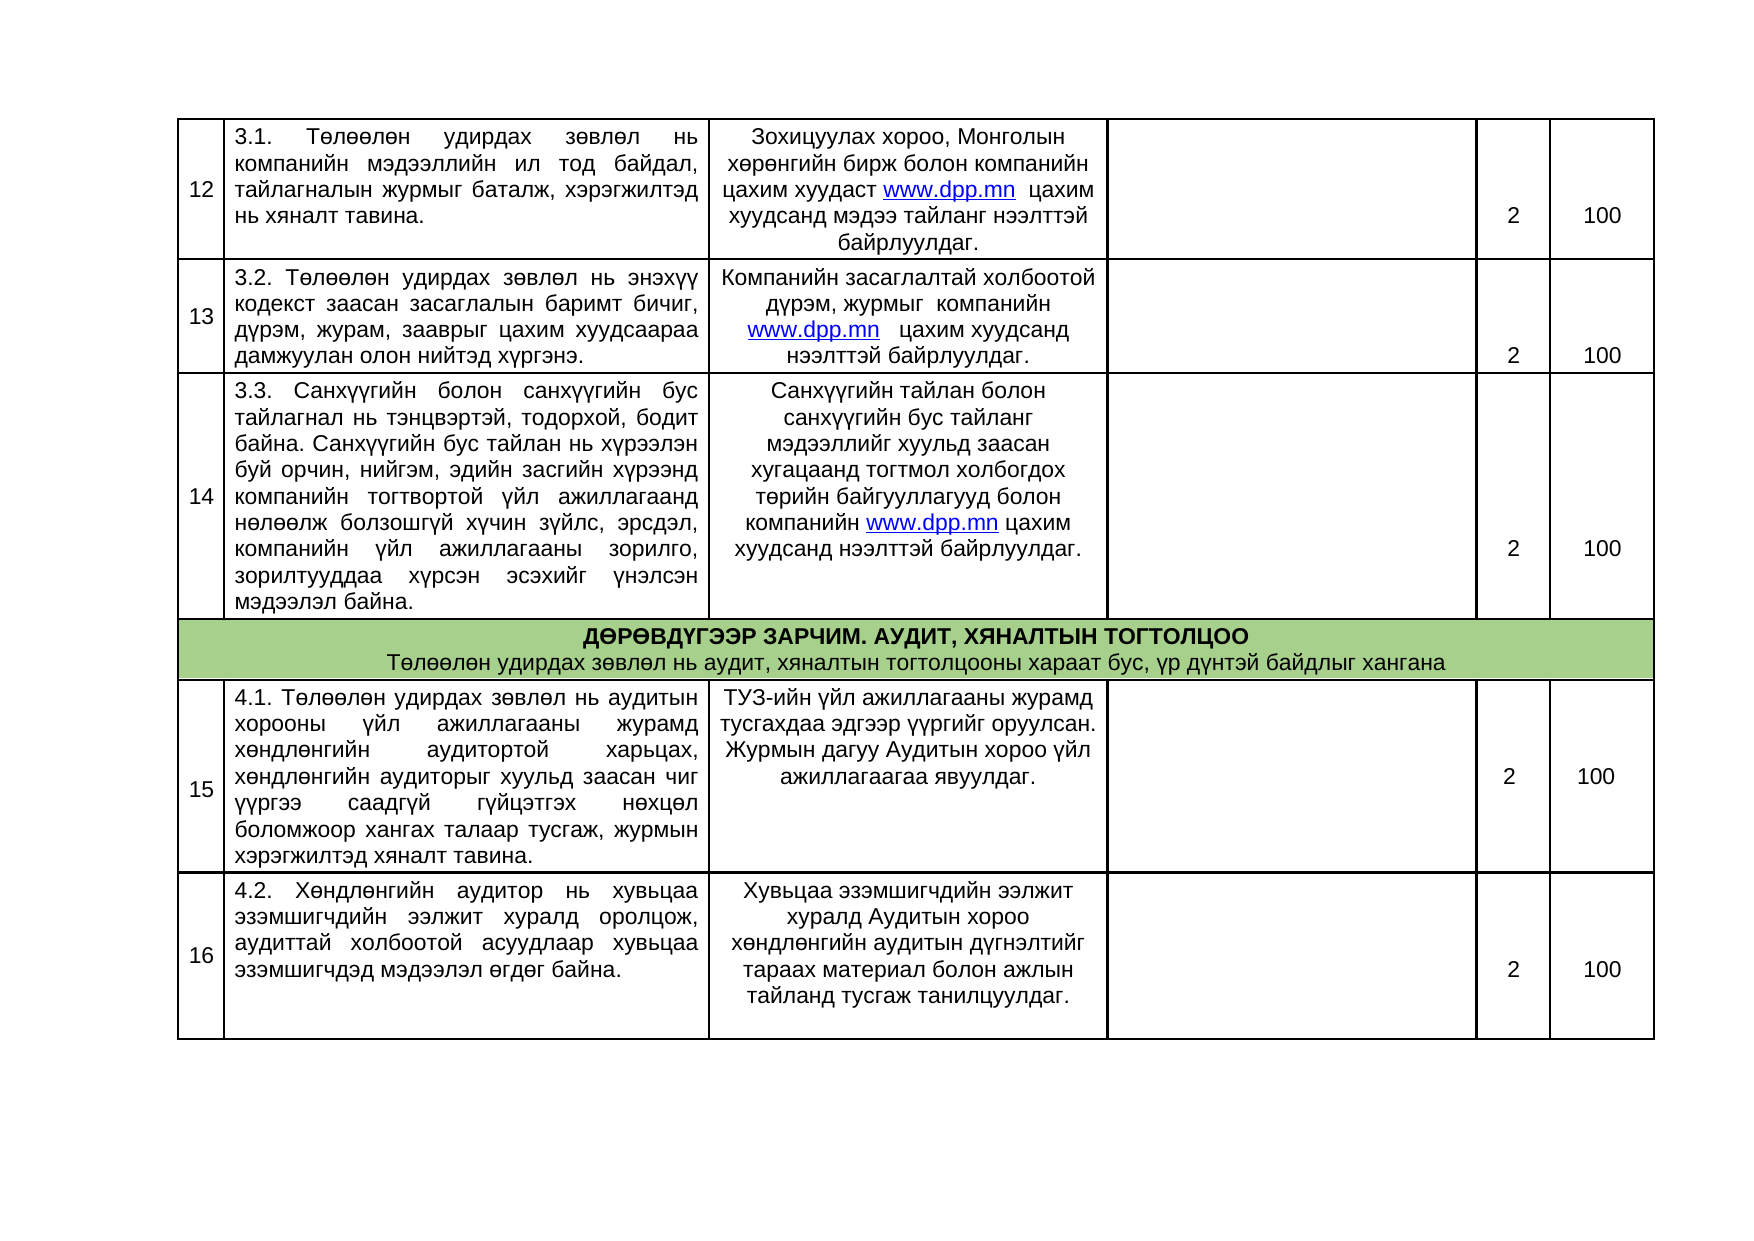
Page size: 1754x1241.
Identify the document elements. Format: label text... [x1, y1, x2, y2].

table_cell ТУЗ-ийн үйл ажиллагааны журамд тусгахдаа эдгээр үүргийг оруулсан. Журмын дагуу Аудитын хороо үйл ажиллагаагаа явуулдаг. [710, 681, 1106, 871]
table_cell 2 [1478, 874, 1549, 1038]
table_cell ДӨРӨВДҮГЭЭР ЗАРЧИМ. АУДИТ, ХЯНАЛТЫН ТОГТОЛЦОО Төлөөлөн удирдах зөвлөл нь аудит, хяналтын тогтолцооны хараат бус, үр дүнтэй байдлыг хангана [179, 620, 1653, 678]
table_cell 15 [179, 681, 223, 871]
table_cell [1109, 120, 1475, 258]
table_cell [1109, 681, 1475, 871]
table_cell Компанийн засаглалтай холбоотой дүрэм, журмыг компанийн www.dpp.mn цахим хуудсанд нээлттэй байрлуулдаг. [710, 260, 1106, 372]
table_cell 4.2. Хөндлөнгийн аудитор нь хувьцаа эзэмшигчдийн ээлжит хуралд оролцож, аудиттай холбоотой асуудлаар хувьцаа эзэмшигчдэд мэдээлэл өгдөг байна. [225, 874, 708, 1038]
table_cell 2 [1478, 260, 1549, 372]
table_cell 100 [1551, 260, 1653, 372]
table_cell 16 [179, 874, 223, 1038]
table_cell 3.2. Төлөөлөн удирдах зөвлөл нь энэхүү кодекст заасан засаглалын баримт бичиг, дүрэм, журам, зааврыг цахим хуудсаараа дамжуулан олон нийтэд хүргэнэ. [225, 260, 708, 372]
table_cell 100 [1551, 681, 1653, 871]
table_cell [1109, 260, 1475, 372]
table_cell 3.1. Төлөөлөн удирдах зөвлөл нь компанийн мэдээллийн ил тод байдал, тайлагналын журмыг баталж, хэрэгжилтэд нь хяналт тавина. [225, 120, 708, 258]
table_cell 2 [1478, 681, 1549, 871]
table_cell 2 [1478, 374, 1549, 617]
table_cell 4.1. Төлөөлөн удирдах зөвлөл нь аудитын хорооны үйл ажиллагааны журамд хөндлөнгийн аудитортой харьцах, хөндлөнгийн аудиторыг хуульд заасан чиг үүргээ саадгүй гүйцэтгэх нөхцөл боломжоор хангах талаар тусгаж, журмын хэрэгжилтэд хяналт тавина. [225, 681, 708, 871]
table_cell 2 [1478, 120, 1549, 258]
table_cell 100 [1551, 374, 1653, 617]
table_cell [1109, 374, 1475, 617]
table_cell [1109, 874, 1475, 1038]
table_cell 13 [179, 260, 223, 372]
table_cell 3.3. Санхүүгийн болон санхүүгийн бус тайлагнал нь тэнцвэртэй, тодорхой, бодит байна. Санхүүгийн бус тайлан нь хүрээлэн буй орчин, нийгэм, эдийн засгийн хүрээнд компанийн тогтвортой үйл ажиллагаанд нөлөөлж болзошгүй хүчин зүйлс, эрсдэл, компанийн үйл ажиллагааны зорилго, зорилтууддаа хүрсэн эсэхийг үнэлсэн мэдээлэл байна. [225, 374, 708, 617]
table_cell 12 [179, 120, 223, 258]
table_cell 100 [1551, 120, 1653, 258]
table_cell Санхүүгийн тайлан болон санхүүгийн бус тайланг мэдээллийг хуульд заасан хугацаанд тогтмол холбогдох төрийн байгууллагууд болон компанийн www.dpp.mn цахим хуудсанд нээлттэй байрлуулдаг. [710, 374, 1106, 617]
table_cell Хувьцаа эзэмшигчдийн ээлжит хуралд Аудитын хороо хөндлөнгийн аудитын дүгнэлтийг тараах материал болон ажлын тайланд тусгаж танилцуулдаг. [710, 874, 1106, 1038]
table_cell 100 [1551, 874, 1653, 1038]
table_cell 14 [179, 374, 223, 617]
table_cell Зохицуулах хороо, Монголын хөрөнгийн бирж болон компанийн цахим хуудаст www.dpp.mn цахим хуудсанд мэдээ тайланг нээлттэй байрлуулдаг. [710, 120, 1106, 258]
